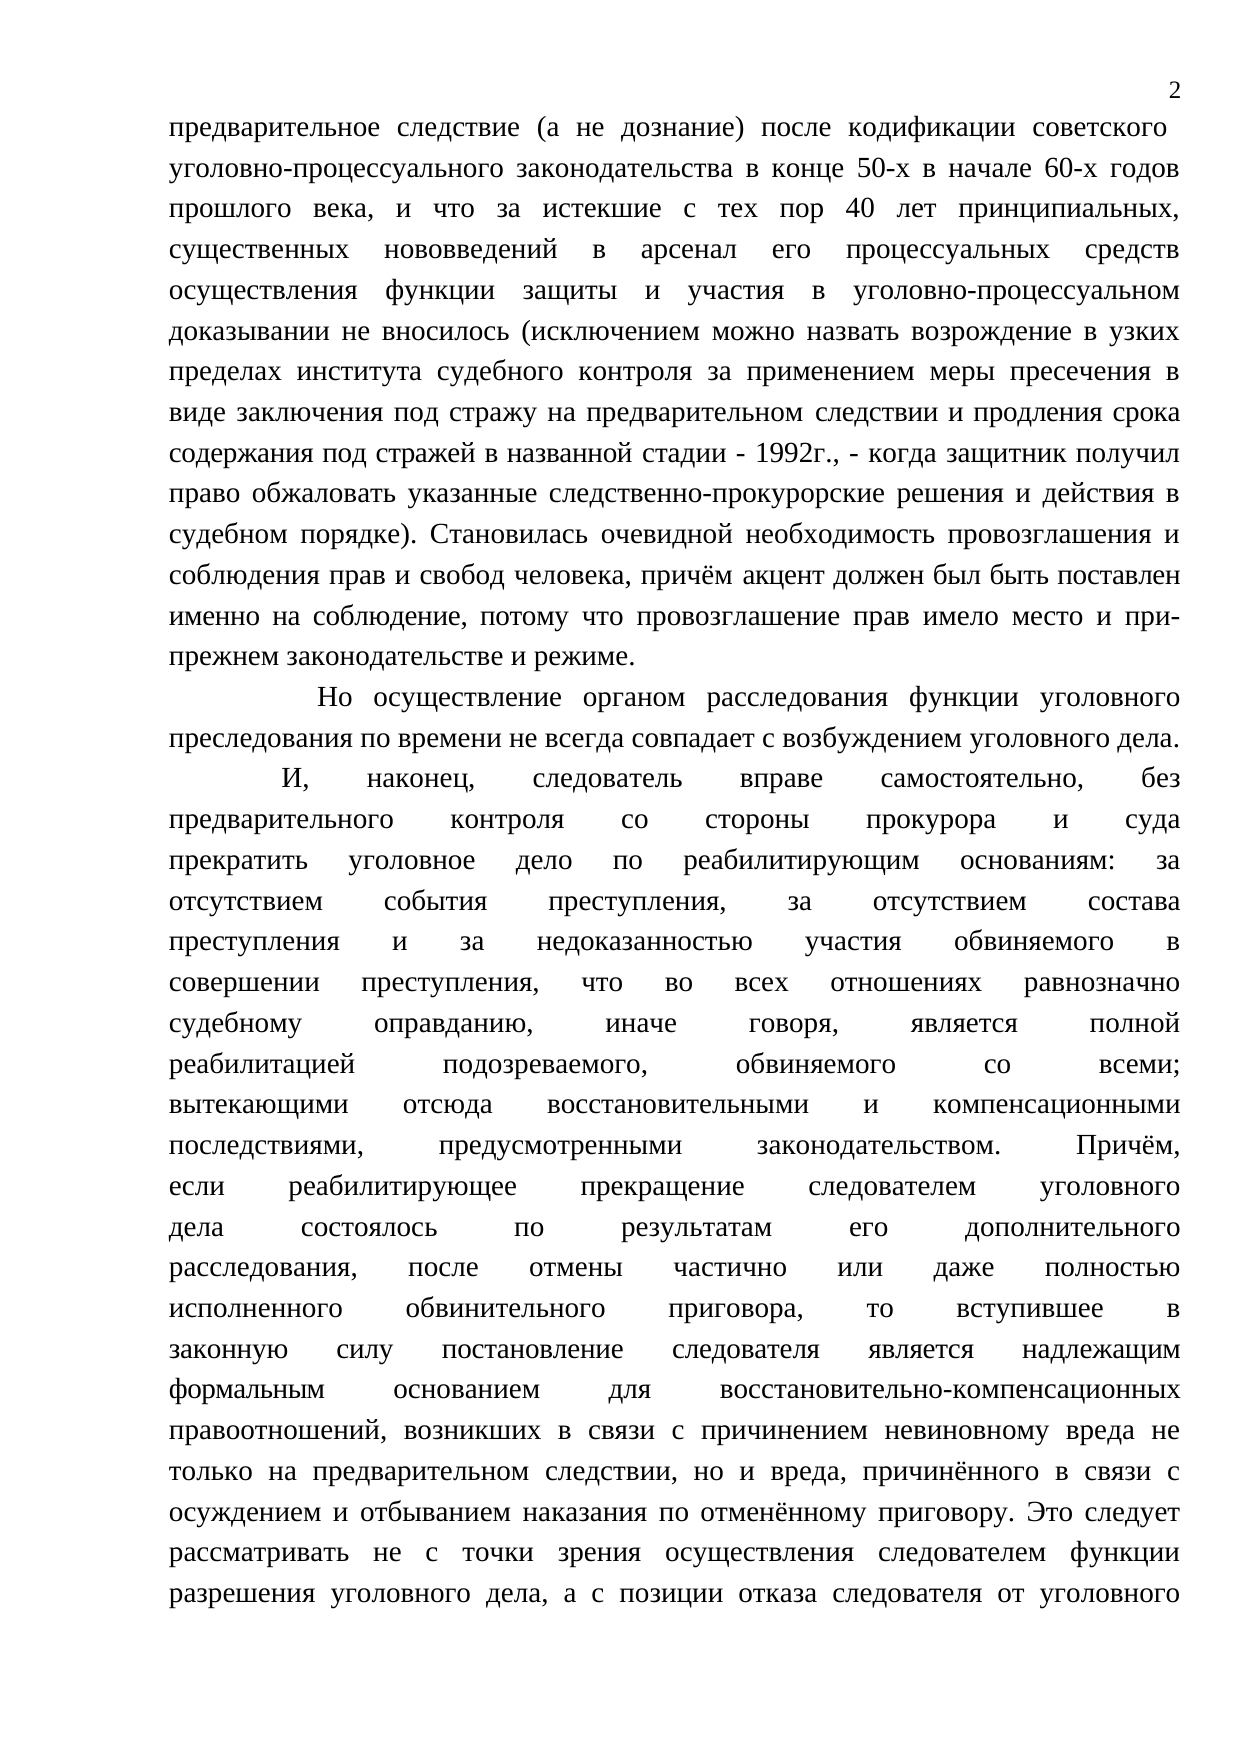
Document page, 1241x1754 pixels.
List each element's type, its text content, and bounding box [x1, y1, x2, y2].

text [169, 755, 1181, 1611]
text Но осуществление органом расследования функции уголовного преследования по времени не всегда совпадает с возбуждением уголовного дела. [169, 674, 1181, 755]
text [169, 104, 1181, 674]
